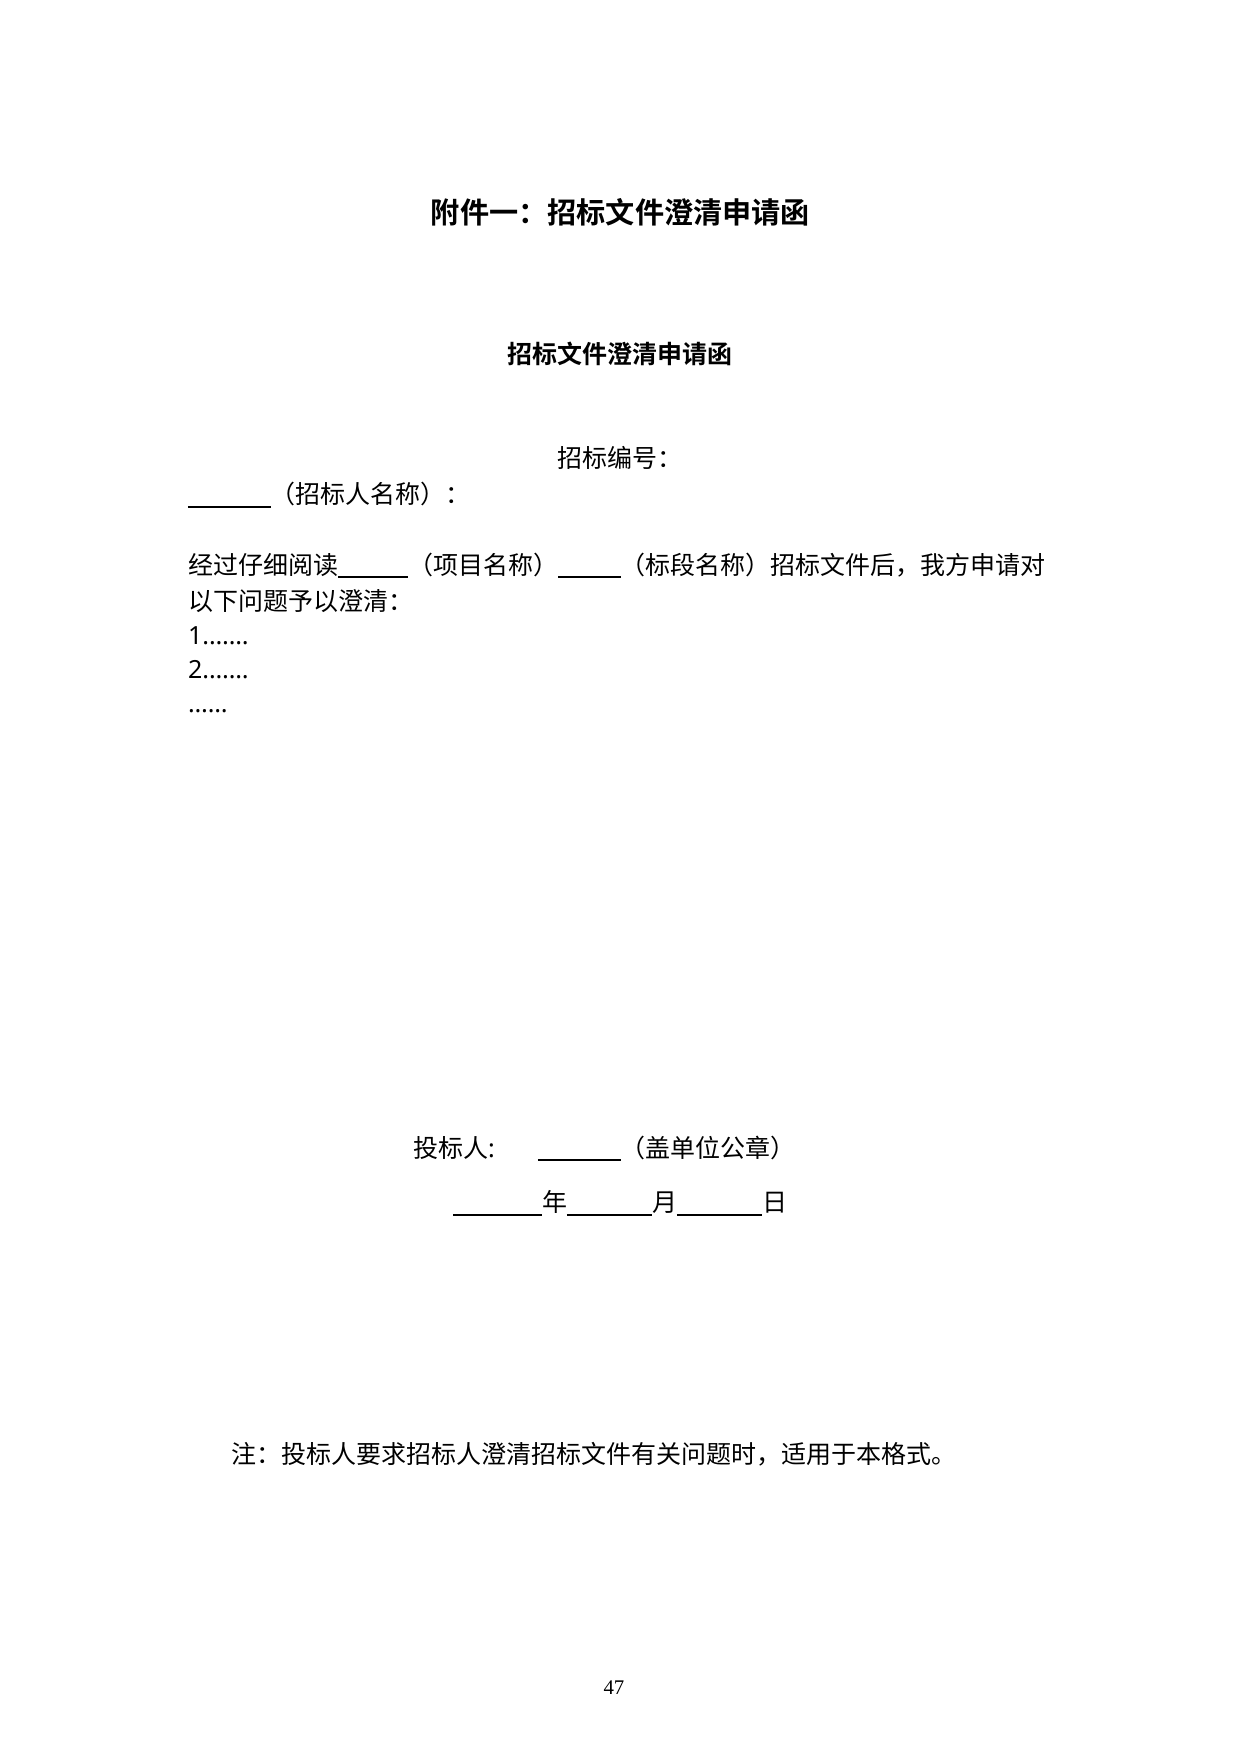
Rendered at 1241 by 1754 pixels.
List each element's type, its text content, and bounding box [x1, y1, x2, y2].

text 招标编号： [188, 438, 1052, 475]
text 经过仔细阅读 （项目名称） （标段名称）招标文件后，我方申请对以下问题予以澄清： [188, 545, 1052, 618]
text （招标人名称）： [188, 475, 1052, 511]
text 招标文件澄清申请函 [188, 334, 1052, 370]
text 1.…… [188, 618, 1052, 652]
text …… [188, 686, 1052, 720]
text 年 月 日 [188, 1183, 1052, 1219]
text 附件一：招标文件澄清申请函 [188, 190, 1052, 232]
text 投标人: （盖单位公章） [188, 1128, 1052, 1165]
text 2.…… [188, 652, 1052, 686]
text 注：投标人要求招标人澄清招标文件有关问题时，适用于本格式。 [188, 1435, 1052, 1471]
